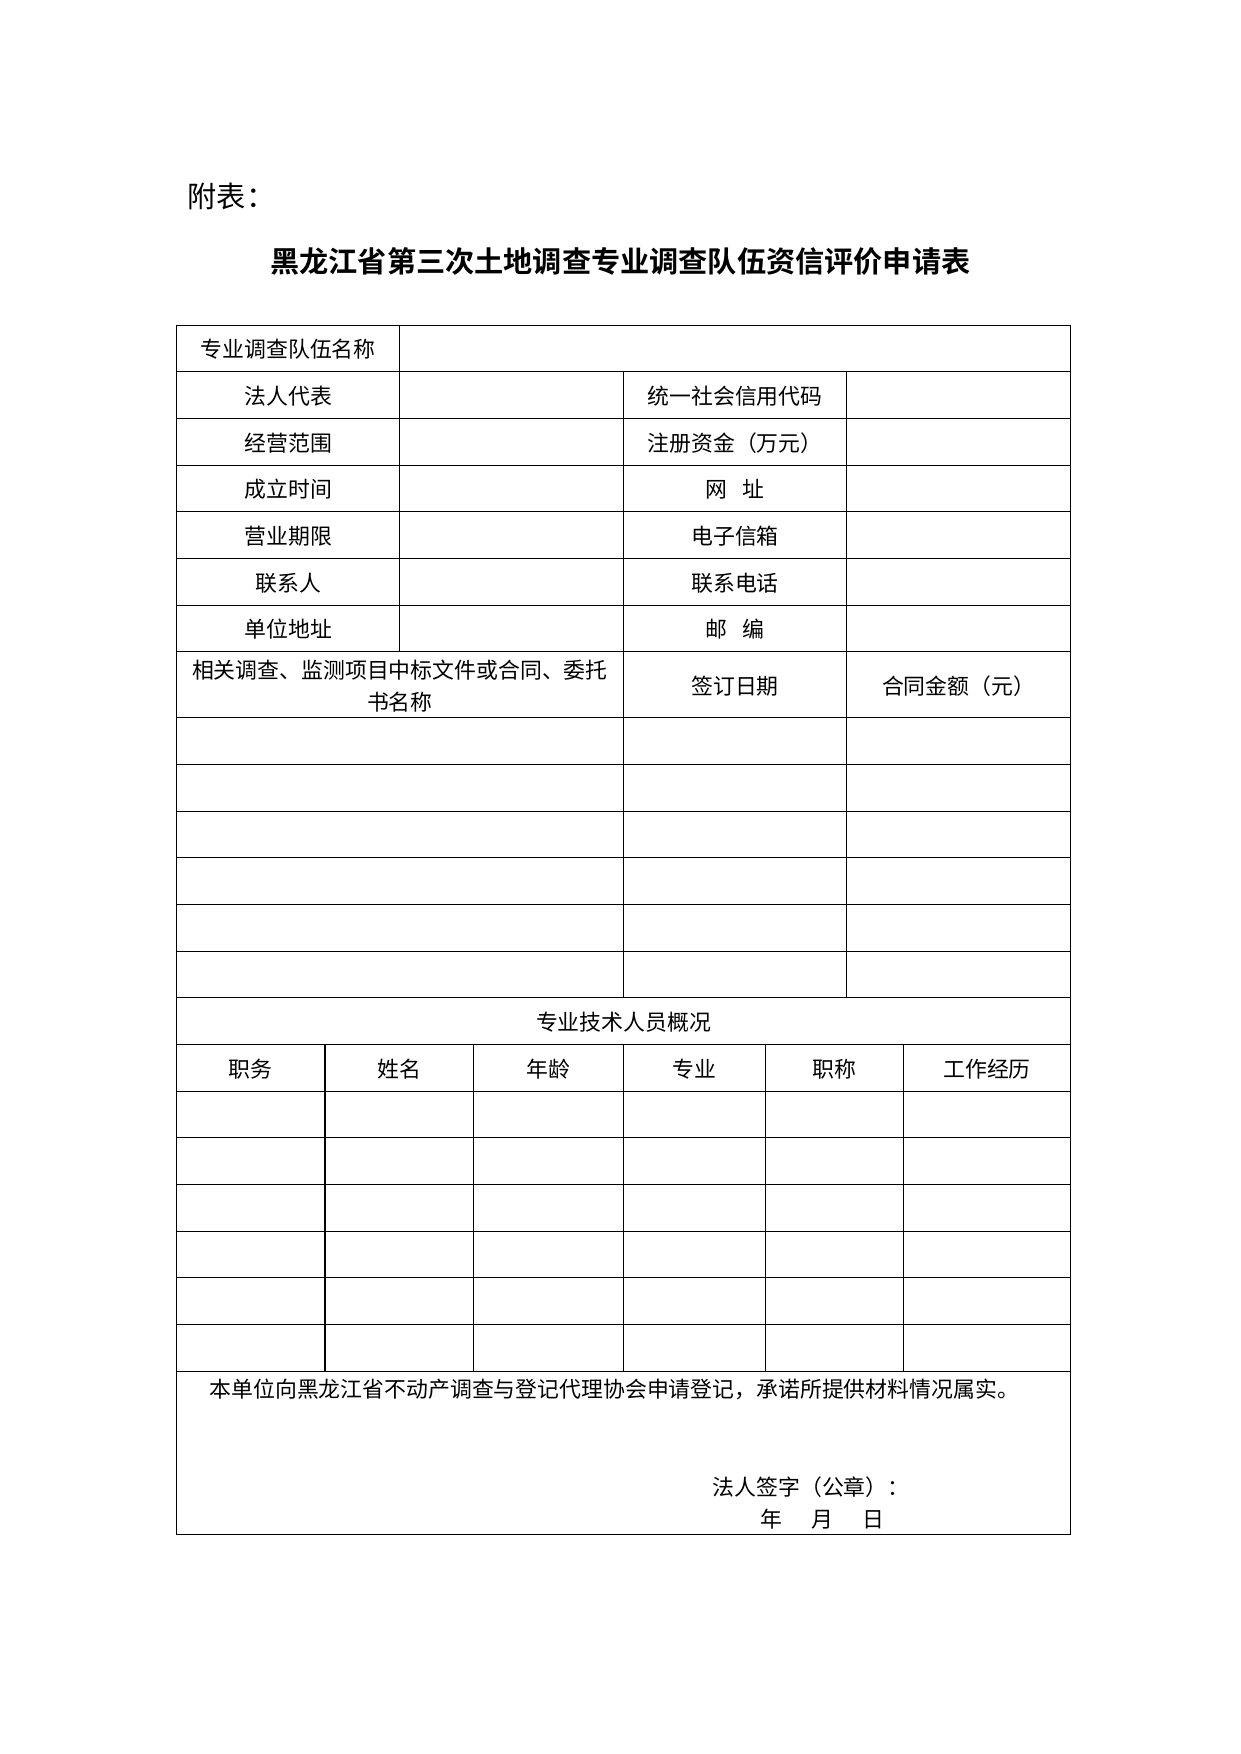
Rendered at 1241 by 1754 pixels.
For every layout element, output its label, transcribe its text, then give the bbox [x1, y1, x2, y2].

text 黑龙江省第三次土地调查专业调查队伍资信评价申请表 [187, 227, 1053, 292]
table_cell 电子信箱 [624, 512, 846, 558]
table_cell 工作经历 [904, 1045, 1070, 1091]
table_cell [177, 718, 623, 764]
table_cell [400, 606, 623, 651]
table_cell [766, 1325, 903, 1371]
table_cell [326, 1138, 473, 1184]
table_cell 统一社会信用代码 [624, 372, 846, 418]
table_cell 法人代表 [177, 372, 399, 418]
table_cell [847, 372, 1070, 418]
table_cell [624, 952, 846, 997]
table_cell [474, 1138, 623, 1184]
table_cell [904, 1325, 1070, 1371]
table_cell [624, 812, 846, 857]
table_cell 注册资金（万元） [624, 419, 846, 464]
table_cell [474, 1092, 623, 1137]
table_cell [766, 1278, 903, 1324]
table_cell [177, 1232, 324, 1277]
table_cell [177, 1185, 324, 1231]
table_cell [847, 718, 1070, 764]
table_cell [847, 419, 1070, 464]
table_cell 本单位向黑龙江省不动产调查与登记代理协会申请登记，承诺所提供材料情况属实。 法人签字（公章）： 年 月 日 [177, 1372, 1070, 1534]
table_cell [624, 765, 846, 811]
table_cell [177, 858, 623, 904]
table_cell [177, 812, 623, 857]
table_cell [766, 1092, 903, 1137]
table_cell [177, 765, 623, 811]
table_cell 姓名 [326, 1045, 473, 1091]
table_cell [847, 765, 1070, 811]
table_cell [177, 905, 623, 951]
table_cell [624, 1278, 765, 1324]
table_cell [624, 1232, 765, 1277]
table_cell 联系电话 [624, 559, 846, 604]
table_cell [326, 1185, 473, 1231]
table_cell [474, 1185, 623, 1231]
table_cell [847, 559, 1070, 604]
table_cell 联系人 [177, 559, 399, 604]
table_cell [326, 1278, 473, 1324]
table_cell 职称 [766, 1045, 903, 1091]
table_cell [400, 372, 623, 418]
table_cell [177, 1325, 324, 1371]
table_cell 成立时间 [177, 466, 399, 511]
table_cell [400, 512, 623, 558]
table_cell [326, 1325, 473, 1371]
table_cell 单位地址 [177, 606, 399, 651]
table_cell [847, 466, 1070, 511]
table_cell 邮 编 [624, 606, 846, 651]
table_cell [400, 419, 623, 464]
table_cell [177, 1138, 324, 1184]
table_cell 经营范围 [177, 419, 399, 464]
table_cell 职务 [177, 1045, 324, 1091]
table_cell [904, 1138, 1070, 1184]
table_cell [847, 905, 1070, 951]
table_cell [400, 466, 623, 511]
table_cell [177, 1278, 324, 1324]
table_cell [847, 952, 1070, 997]
table_cell [766, 1185, 903, 1231]
table_cell [847, 812, 1070, 857]
table_cell 合同金额（元） [847, 652, 1070, 717]
table_cell [624, 1185, 765, 1231]
table_cell 专业 [624, 1045, 765, 1091]
table_cell 年龄 [474, 1045, 623, 1091]
table_cell [904, 1185, 1070, 1231]
table_cell [904, 1232, 1070, 1277]
table_cell 专业技术人员概况 [177, 998, 1070, 1044]
table_header [400, 326, 1070, 371]
table_cell [624, 718, 846, 764]
table_cell 签订日期 [624, 652, 846, 717]
table_cell [904, 1092, 1070, 1137]
table_cell [624, 858, 846, 904]
table_cell [326, 1232, 473, 1277]
table_cell 营业期限 [177, 512, 399, 558]
table_cell [847, 858, 1070, 904]
table_cell [847, 512, 1070, 558]
table_cell [177, 952, 623, 997]
table_cell [624, 1138, 765, 1184]
table_cell [624, 1092, 765, 1137]
table_cell 网 址 [624, 466, 846, 511]
table_cell [766, 1232, 903, 1277]
table_cell [326, 1092, 473, 1137]
table_cell [624, 1325, 765, 1371]
table_cell [904, 1278, 1070, 1324]
table_cell [177, 1092, 324, 1137]
table_cell [400, 559, 623, 604]
table_cell [847, 606, 1070, 651]
table_cell [474, 1232, 623, 1277]
table_cell [474, 1325, 623, 1371]
table_cell 相关调查、监测项目中标文件或合同、委托书名称 [177, 652, 623, 717]
table_cell [474, 1278, 623, 1324]
text 附表： [187, 162, 1053, 227]
table_cell [624, 905, 846, 951]
table_cell [766, 1138, 903, 1184]
table_header 专业调查队伍名称 [177, 326, 399, 371]
